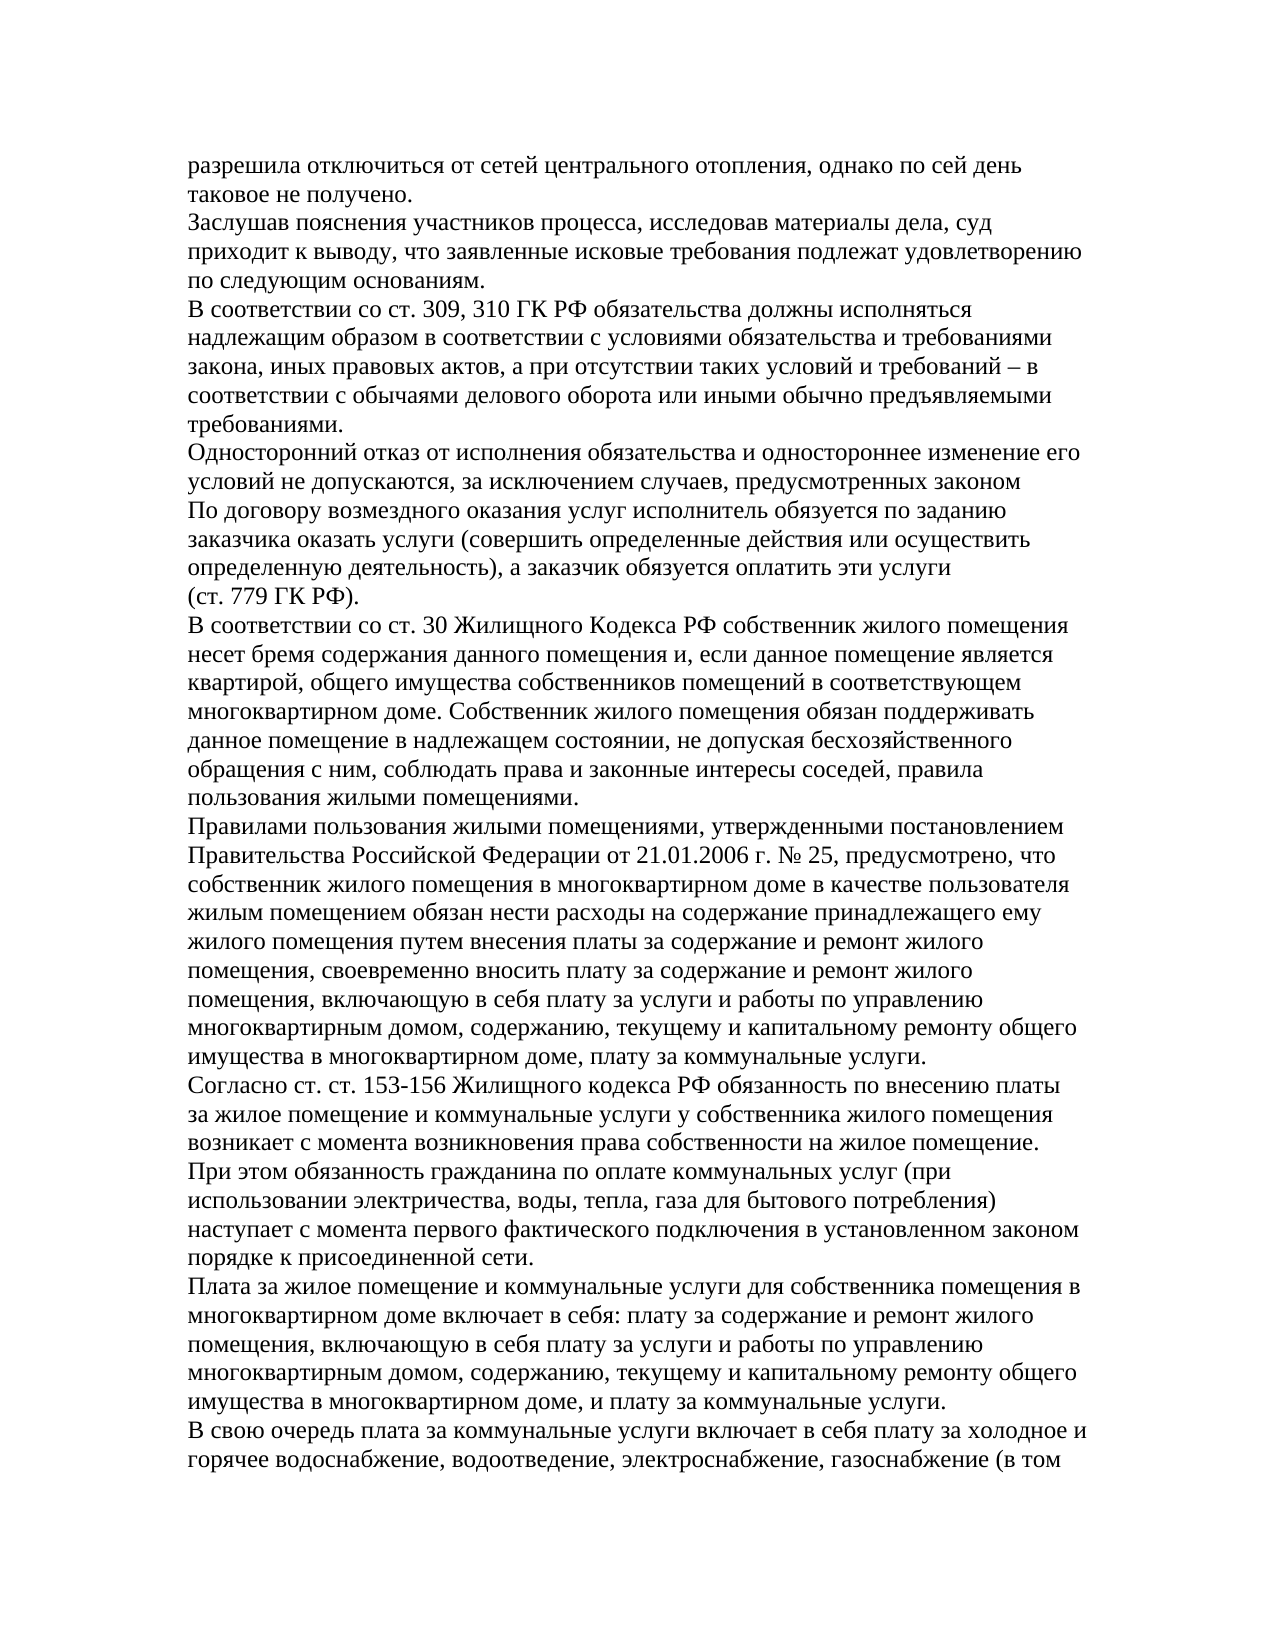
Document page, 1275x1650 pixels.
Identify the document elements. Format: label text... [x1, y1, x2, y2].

text В соответствии со ст. 30 Жилищного Кодекса РФ собственник жилого помещения несет бремя содержания данного помещения и, если данное помещение является квартирой, общего имущества собственников помещений в соответствующем многоквартирном доме. Собственник жилого помещения обязан поддерживать данное помещение в надлежащем состоянии, не допуская бесхозяйственного обращения с ним, соблюдать права и законные интересы соседей, правила пользования жилыми помещениями. [187, 610, 1087, 811]
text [187, 150, 1087, 207]
text Заслушав пояснения участников процесса, исследовав материалы дела, суд приходит к выводу, что заявленные исковые требования подлежат удовлетворению по следующим основаниям. [187, 207, 1087, 294]
text Согласно ст. ст. 153-156 Жилищного кодекса РФ обязанность по внесению платы за жилое помещение и коммунальные услуги у собственника жилого помещения возникает с момента возникновения права собственности на жилое помещение. При этом обязанность гражданина по оплате коммунальных услуг (при использовании электричества, воды, тепла, газа для бытового потребления) наступает с момента первого фактического подключения в установленном законом порядке к присоединенной сети. [187, 1070, 1087, 1271]
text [187, 1415, 1087, 1472]
text Односторонний отказ от исполнения обязательства и одностороннее изменение его условий не допускаются, за исключением случаев, предусмотренных законом [187, 437, 1087, 495]
text В соответствии со ст. 309, 310 ГК РФ обязательства должны исполняться надлежащим образом в соответствии с условиями обязательства и требованиями закона, иных правовых актов, а при отсутствии таких условий и требований – в соответствии с обычаями делового оборота или иными обычно предъявляемыми требованиями. [187, 294, 1087, 437]
text Плата за жилое помещение и коммунальные услуги для собственника помещения в многоквартирном доме включает в себя: плату за содержание и ремонт жилого помещения, включающую в себя плату за услуги и работы по управлению многоквартирным домом, содержанию, текущему и капитальному ремонту общего имущества в многоквартирном доме, и плату за коммунальные услуги. [187, 1271, 1087, 1415]
text Правилами пользования жилыми помещениями, утвержденными постановлением Правительства Российской Федерации от 21.01.2006 г. № 25, предусмотрено, что собственник жилого помещения в многоквартирном доме в качестве пользователя жилым помещением обязан нести расходы на содержание принадлежащего ему жилого помещения путем внесения платы за содержание и ремонт жилого помещения, своевременно вносить плату за содержание и ремонт жилого помещения, включающую в себя плату за услуги и работы по управлению многоквартирным домом, содержанию, текущему и капитальному ремонту общего имущества в многоквартирном доме, плату за коммунальные услуги. [187, 811, 1087, 1070]
text По договору возмездного оказания услуг исполнитель обязуется по заданию заказчика оказать услуги (совершить определенные действия или осуществить определенную деятельность), а заказчик обязуется оплатить эти услуги (ст. 779 ГК РФ). [187, 495, 1087, 610]
